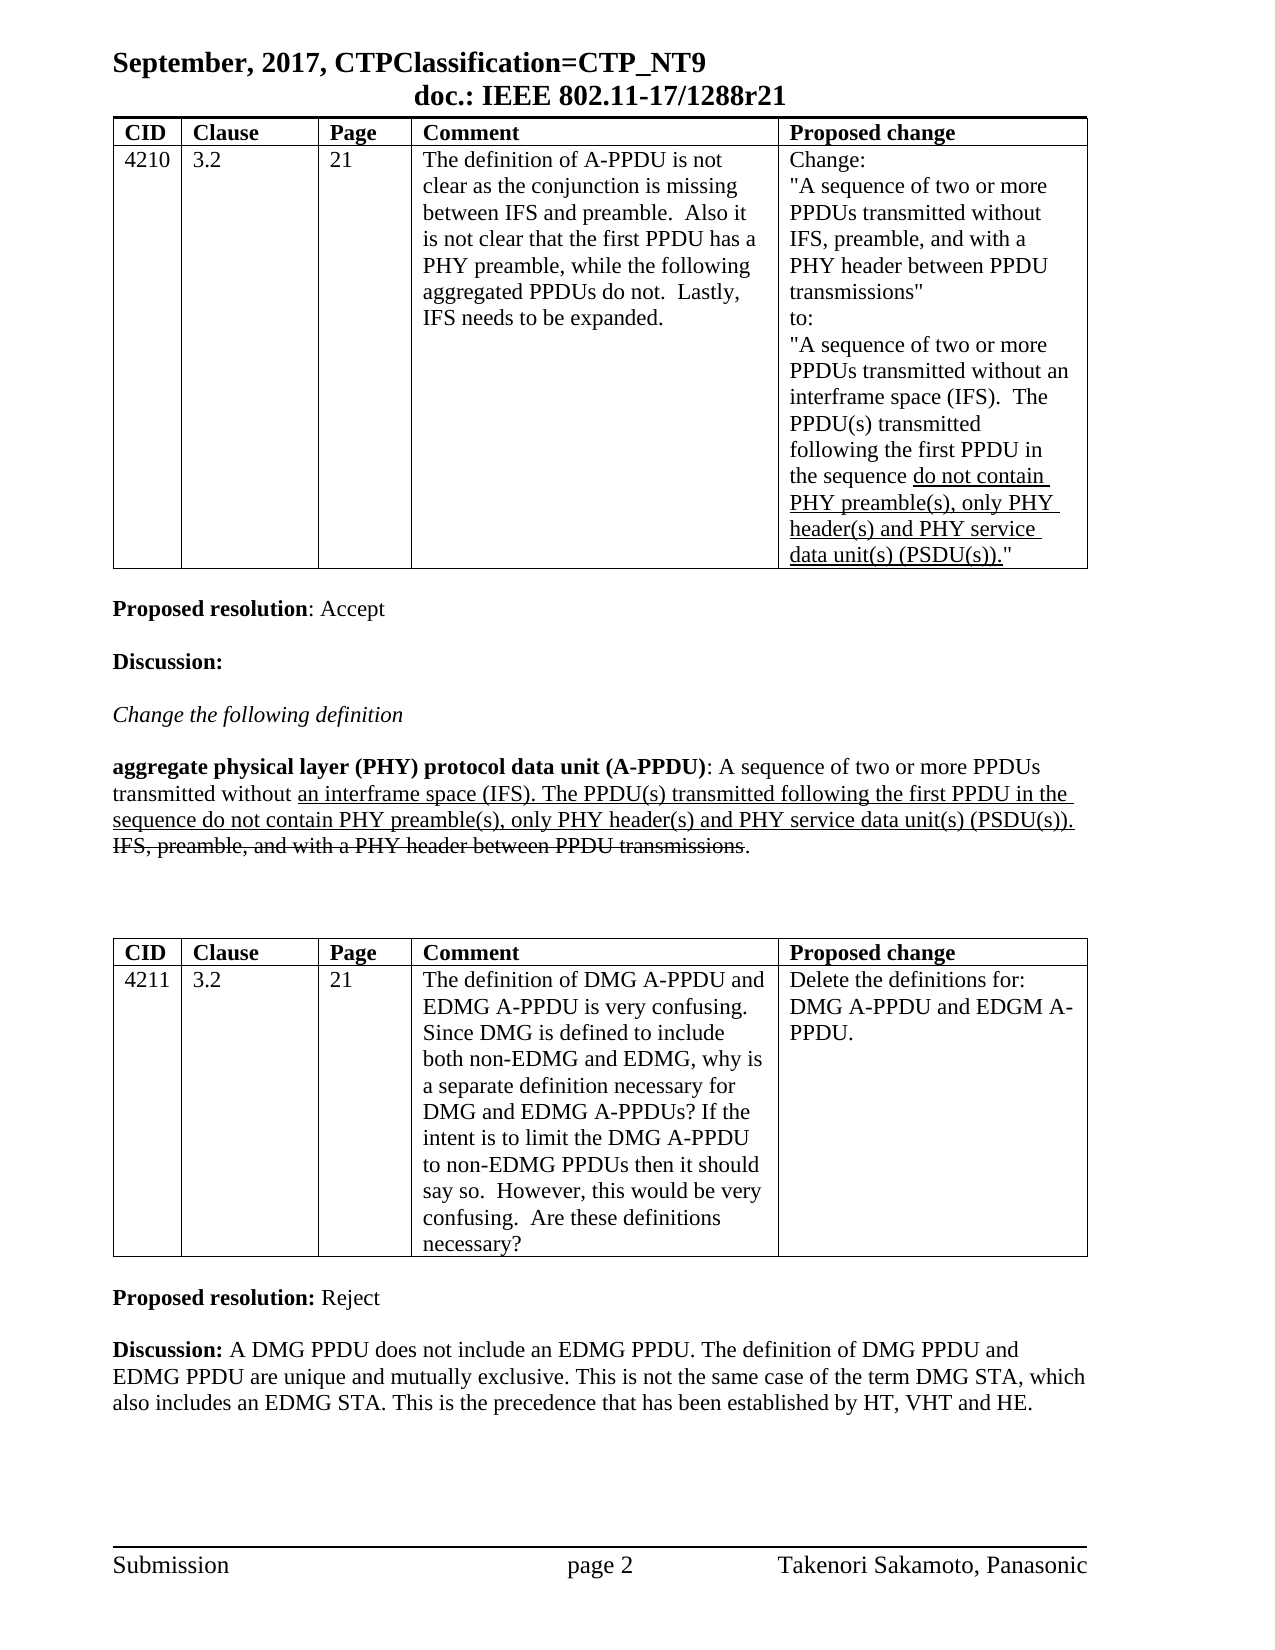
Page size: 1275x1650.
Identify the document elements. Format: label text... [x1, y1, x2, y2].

text Discussion: A DMG PPDU does not include an EDMG PPDU. The definition of DMG PPDU and EDMG PPDU are unique and mutually exclusive. This is not the same case of the term DMG STA, which also includes an EDMG STA. This is the precedence that has been established by HT, VHT and HE. [112, 1336, 1087, 1415]
table_header Page [319, 939, 411, 965]
table_cell Delete the definitions for: DMG A-PPDU and EDGM A-PPDU. [779, 966, 1087, 1256]
text Proposed resolution: Accept [112, 595, 1087, 622]
table_cell 4210 [114, 146, 181, 568]
table_header Page [319, 119, 411, 145]
table_header Clause [182, 939, 318, 965]
table_cell 4211 [114, 966, 181, 1256]
table_header Proposed change [779, 119, 1087, 145]
table_header CID [114, 939, 181, 965]
text Change the following definition [112, 701, 1087, 727]
table_cell 21 [319, 966, 411, 1256]
text Discussion: [112, 648, 1087, 674]
table_cell The definition of DMG A-PPDU and EDMG A-PPDU is very confusing. Since DMG is defined to include both non-EDMG and EDMG, why is a separate definition necessary for DMG and EDMG A-PPDUs? If the intent is to limit the DMG A-PPDU to non-EDMG PPDUs then it should say so. However, this would be very confusing. Are these definitions necessary? [412, 966, 778, 1256]
table_header Comment [412, 939, 778, 965]
text Proposed resolution: Reject [112, 1284, 1087, 1310]
table_cell 21 [319, 146, 411, 568]
table_header Comment [412, 119, 778, 145]
table_header Clause [182, 119, 318, 145]
table_cell The definition of A-PPDU is not clear as the conjunction is missing between IFS and preamble. Also it is not clear that the first PPDU has a PHY preamble, while the following aggregated PPDUs do not. Lastly, IFS needs to be expanded. [412, 146, 778, 568]
table_header Proposed change [779, 939, 1087, 965]
table_cell 3.2 [182, 146, 318, 568]
table_cell Change: "A sequence of two or more PPDUs transmitted without IFS, preamble, and with a PHY header between PPDU transmissions" to: "A sequence of two or more PPDUs transmitted without an interframe space (IFS). The PPDU(s) transmitted following the first PPDU in the sequence do not contain PHY preamble(s), only PHY header(s) and PHY service data unit(s) (PSDU(s))." [779, 146, 1087, 568]
table_cell 3.2 [182, 966, 318, 1256]
text aggregate physical layer (PHY) protocol data unit (A-PPDU): A sequence of two or more PPDUs transmitted without an interframe space (IFS). The PPDU(s) transmitted following the first PPDU in the sequence do not contain PHY preamble(s), only PHY header(s) and PHY service data unit(s) (PSDU(s)). IFS, preamble, and with a PHY header between PPDU transmissions. [112, 753, 1087, 859]
table_header CID [114, 119, 181, 145]
